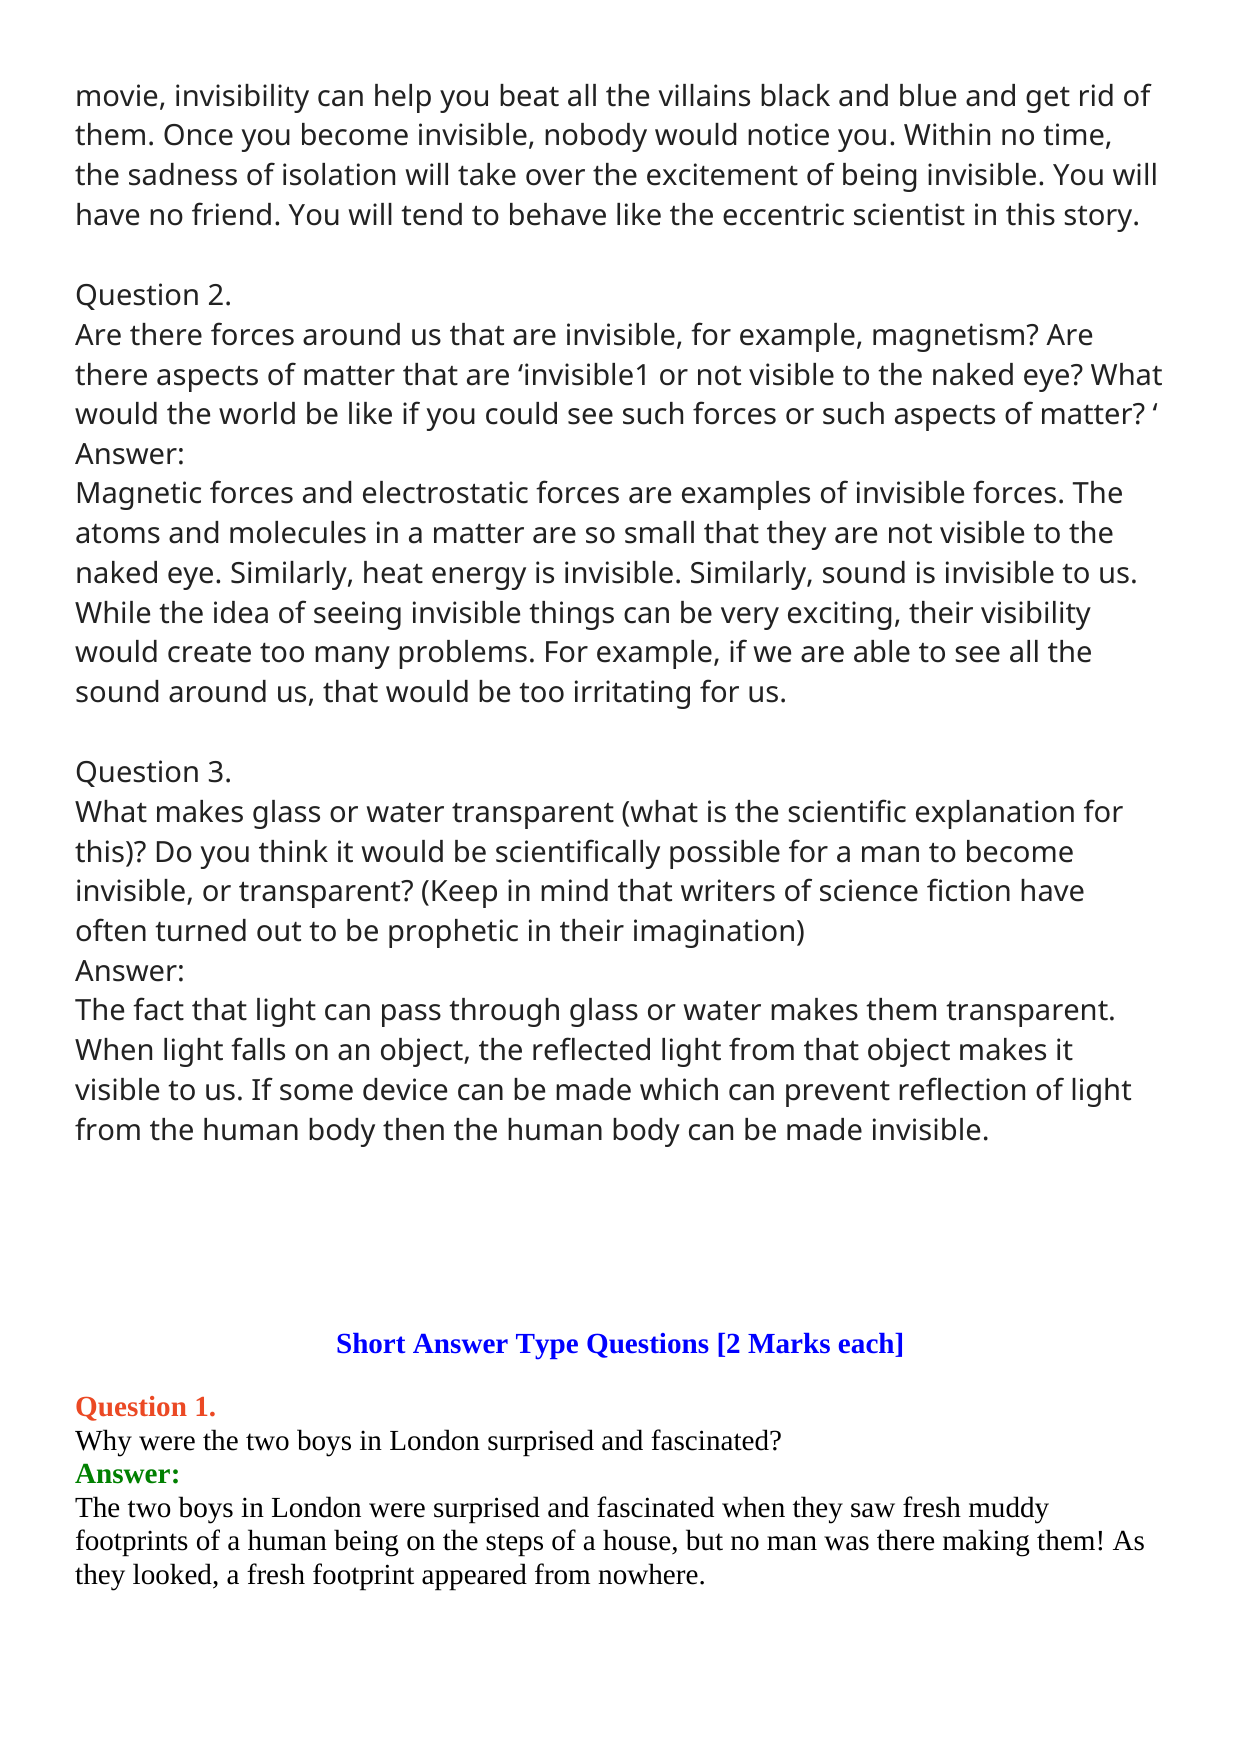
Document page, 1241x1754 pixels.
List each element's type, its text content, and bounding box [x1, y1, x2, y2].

text Question 2. Are there forces around us that are invisible, for example, magnetism? Are there aspects of matter that are ‘invisible1 or not visible to the naked eye? What would the world be like if you could see such forces or such aspects of matter? ‘ Answer: Magnetic forces and electrostatic forces are examples of invisible forces. The atoms and molecules in a matter are so small that they are not visible to the naked eye. Similarly, heat energy is invisible. Similarly, sound is invisible to us. While the idea of seeing invisible things can be very exciting, their visibility would create too many problems. For example, if we are able to see all the sound around us, that would be too irritating for us. [75, 274, 1165, 711]
text Question 1. Why were the two boys in London surprised and fascinated? Answer: The two boys in London were surprised and fascinated when they saw fresh muddy footprints of a human being on the steps of a house, but no man was there making them! As they looked, a fresh footprint appeared from nowhere. [75, 1389, 1165, 1591]
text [75, 75, 1165, 234]
text Question 3. What makes glass or water transparent (what is the scientific explanation for this)? Do you think it would be scientifically possible for a man to become invisible, or transparent? (Keep in mind that writers of science fiction have often turned out to be prophetic in their imagination) Answer: The fact that light can pass through glass or water makes them transparent. When light falls on an object, the reflected light from that object makes it visible to us. If some device can be made which can prevent reflection of light from the human body then the human body can be made invisible. [75, 752, 1165, 1148]
text Short Answer Type Questions [2 Marks each] [75, 1327, 1165, 1360]
